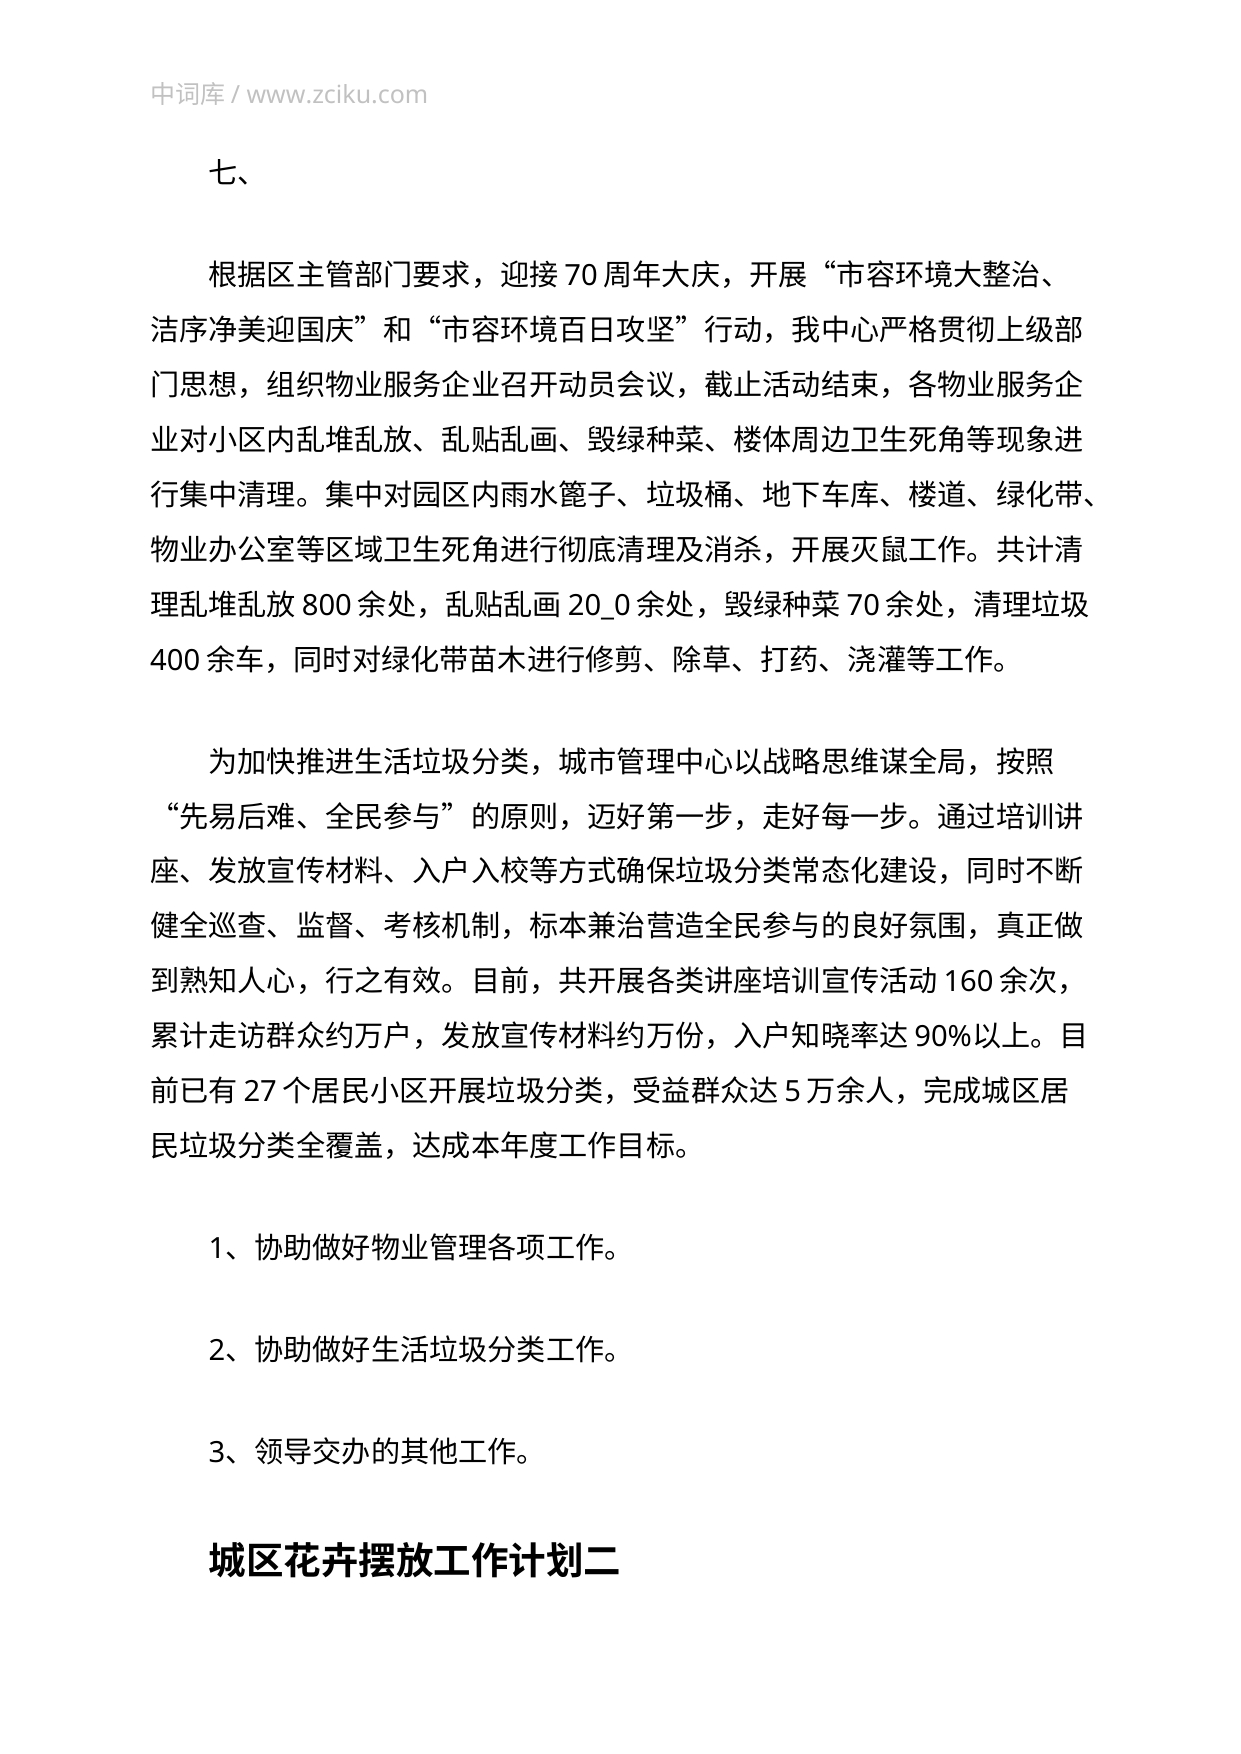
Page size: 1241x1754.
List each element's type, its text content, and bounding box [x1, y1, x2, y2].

text 3、领导交办的其他工作。 [150, 1428, 1090, 1471]
text 为加快推进生活垃圾分类，城市管理中心以战略思维谋全局，按照“先易后难、全民参与”的原则，迈好第一步，走好每一步。通过培训讲座、发放宣传材料、入户入校等方式确保垃圾分类常态化建设，同时不断健全巡查、监督、考核机制，标本兼治营造全民参与的良好氛围，真正做到熟知人心，行之有效。目前，共开展各类讲座培训宣传活动160余次，累计走访群众约万户，发放宣传材料约万份，入户知晓率达90%以上。目前已有27个居民小区开展垃圾分类，受益群众达5万余人，完成城区居民垃圾分类全覆盖，达成本年度工作目标。 [150, 738, 1090, 1165]
text 2、协助做好生活垃圾分类工作。 [150, 1327, 1090, 1369]
text 城区花卉摆放工作计划二 [150, 1531, 1090, 1585]
text 1、协助做好物业管理各项工作。 [150, 1224, 1090, 1267]
text 根据区主管部门要求，迎接70周年大庆，开展“市容环境大整治、洁序净美迎国庆”和“市容环境百日攻坚”行动，我中心严格贯彻上级部门思想，组织物业服务企业召开动员会议，截止活动结束，各物业服务企业对小区内乱堆乱放、乱贴乱画、毁绿种菜、楼体周边卫生死角等现象进行集中清理。集中对园区内雨水篦子、垃圾桶、地下车库、楼道、绿化带、物业办公室等区域卫生死角进行彻底清理及消杀，开展灭鼠工作。共计清理乱堆乱放800余处，乱贴乱画20_0余处，毁绿种菜70余处，清理垃圾400余车，同时对绿化带苗木进行修剪、除草、打药、浇灌等工作。 [150, 252, 1090, 679]
text 七、 [150, 150, 1090, 192]
